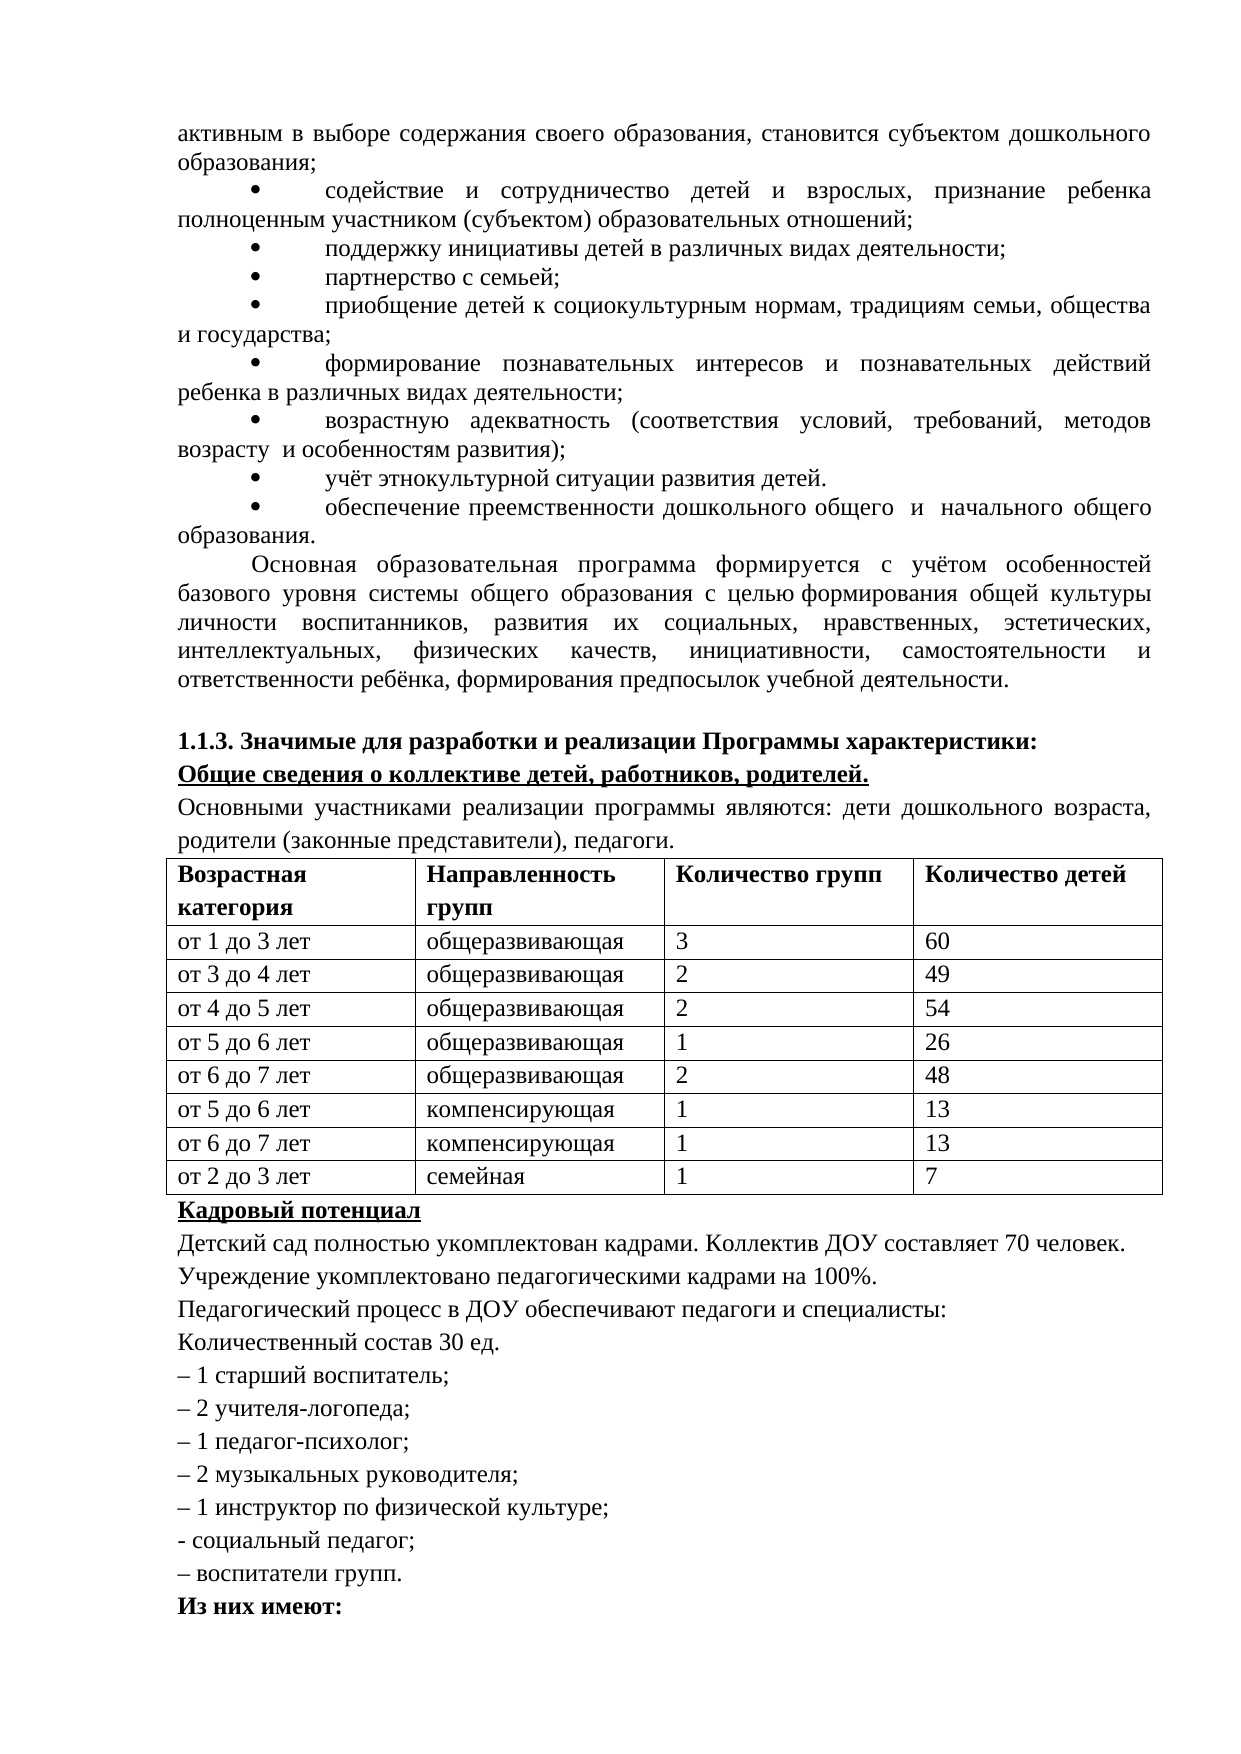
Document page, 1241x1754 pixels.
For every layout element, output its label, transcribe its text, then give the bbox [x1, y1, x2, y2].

text Педагогический процесс в ДОУ обеспечивают педагоги и специалисты: [177, 1294, 1152, 1323]
table_cell 26 [914, 1027, 1162, 1059]
table_cell от 3 до 4 лет [167, 960, 415, 992]
table_cell 7 [914, 1161, 1162, 1194]
table_cell от 4 до 5 лет [167, 993, 415, 1026]
table_cell общеразвивающая [416, 960, 664, 992]
table_cell 13 [914, 1094, 1162, 1127]
table_cell от 1 до 3 лет [167, 926, 415, 958]
list партнерство с семьей; [177, 262, 1152, 291]
list обеспечение преемственности дошкольного общего и начального общего образования. [177, 492, 1152, 549]
list формирование познавательных интересов и познавательных действий ребенка в различных видах деятельности; [177, 348, 1152, 406]
table_cell от 6 до 7 лет [167, 1128, 415, 1160]
text Кадровый потенциал [177, 1195, 1152, 1224]
table_header Возрастная категория [167, 859, 415, 925]
text Учреждение укомплектовано педагогическими кадрами на 100%. [177, 1261, 1152, 1290]
text – 1 инструктор по физической культуре; [177, 1492, 1152, 1521]
text – 1 старший воспитатель; [177, 1360, 1152, 1389]
text Детский сад полностью укомплектован кадрами. Коллектив ДОУ составляет 70 человек. [177, 1228, 1152, 1257]
table_header Направленность групп [416, 859, 664, 925]
list содействие и сотрудничество детей и взрослых, признание ребенка полноценным участником (субъектом) образовательных отношений; [177, 176, 1152, 233]
list возрастную адекватность (соответствия условий, требований, методов возрасту и особенностям развития); [177, 406, 1152, 463]
text 1.1.3. Значимые для разработки и реализации Программы характеристики: [177, 726, 1152, 755]
table_cell 2 [665, 1061, 913, 1093]
table_cell общеразвивающая [416, 993, 664, 1026]
table_cell компенсирующая [416, 1094, 664, 1127]
list приобщение детей к социокультурным нормам, традициям семьи, общества и государства; [177, 291, 1152, 348]
table_cell 1 [665, 1027, 913, 1059]
text Из них имеют: [177, 1591, 1152, 1620]
table_cell 48 [914, 1061, 1162, 1093]
table_cell семейная [416, 1161, 664, 1194]
table_cell от 5 до 6 лет [167, 1027, 415, 1059]
table_cell 2 [665, 960, 913, 992]
table_cell от 2 до 3 лет [167, 1161, 415, 1194]
text - социальный педагог; [177, 1525, 1152, 1554]
text – воспитатели групп. [177, 1558, 1152, 1587]
table_cell 1 [665, 1128, 913, 1160]
table_cell 1 [665, 1094, 913, 1127]
table_cell 49 [914, 960, 1162, 992]
text – 2 музыкальных руководителя; [177, 1459, 1152, 1488]
table_cell 2 [665, 993, 913, 1026]
table_cell 60 [914, 926, 1162, 958]
table_header Количество групп [665, 859, 913, 925]
text Количественный состав 30 ед. [177, 1327, 1152, 1356]
text Основными участниками реализации программы являются: дети дошкольного возраста, родители (законные представители), педагоги. [177, 792, 1152, 854]
table_header Количество детей [914, 859, 1162, 925]
table_cell компенсирующая [416, 1128, 664, 1160]
table_cell от 6 до 7 лет [167, 1061, 415, 1093]
table_cell 3 [665, 926, 913, 958]
text – 1 педагог-психолог; [177, 1426, 1152, 1455]
table_cell 54 [914, 993, 1162, 1026]
table_cell от 5 до 6 лет [167, 1094, 415, 1127]
table_cell 1 [665, 1161, 913, 1194]
text Основная образовательная программа формируется с учётом особенностей базового уровня системы общего образования с целью формирования общей культуры личности воспитанников, развития их социальных, нравственных, эстетических, интеллектуальных, физических качеств, инициативности, самостоятельности и ответственности ребёнка, формирования предпосылок учебной деятельности. [177, 549, 1152, 693]
table_cell 13 [914, 1128, 1162, 1160]
list учёт этнокультурной ситуации развития детей. [177, 463, 1152, 492]
text – 2 учителя-логопеда; [177, 1393, 1152, 1422]
list поддержку инициативы детей в различных видах деятельности; [177, 233, 1152, 262]
table_cell общеразвивающая [416, 926, 664, 958]
table_cell общеразвивающая [416, 1027, 664, 1059]
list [177, 118, 1152, 176]
table_cell общеразвивающая [416, 1061, 664, 1093]
text Общие сведения о коллективе детей, работников, родителей. [177, 759, 1152, 788]
